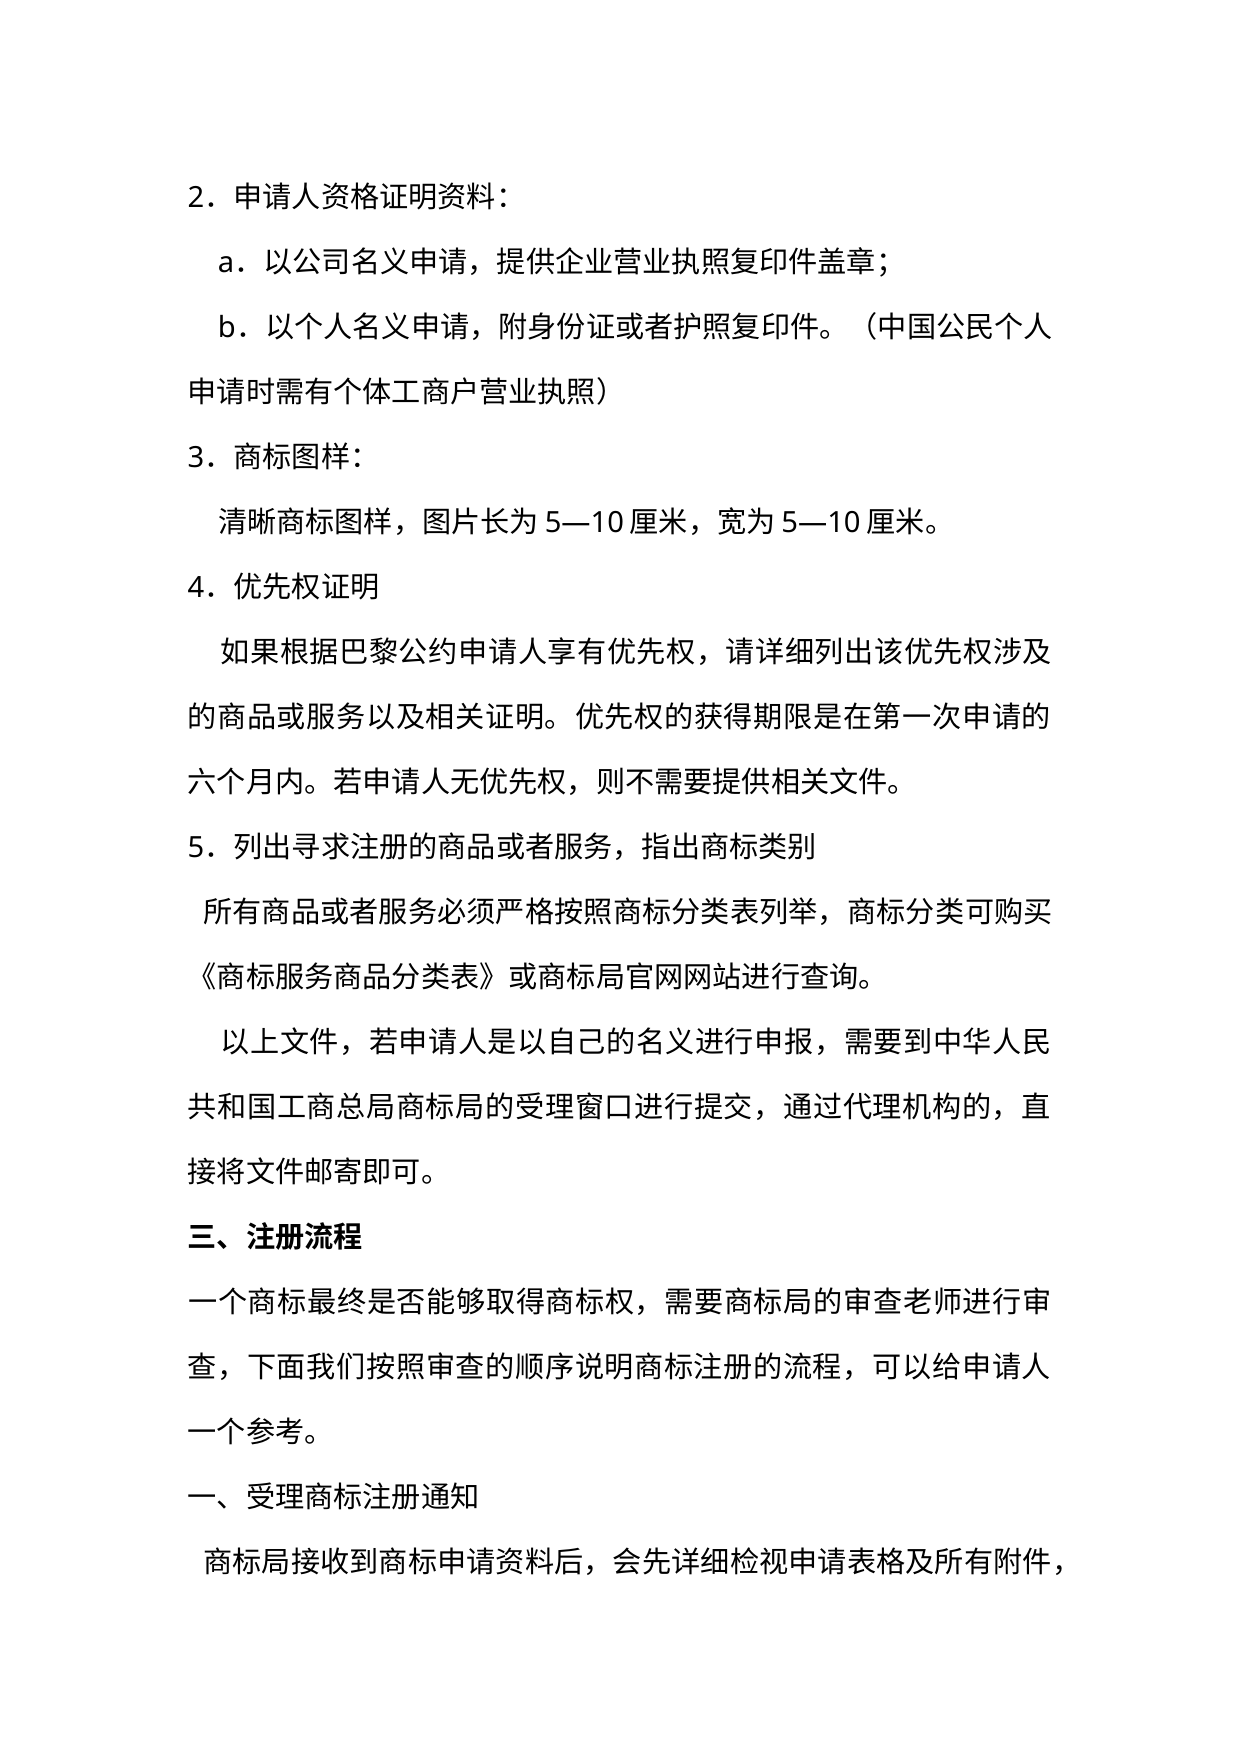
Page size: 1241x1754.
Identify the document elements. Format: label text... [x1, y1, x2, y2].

text 一、受理商标注册通知 [187, 1462, 1053, 1527]
text  a．以公司名义申请，提供企业营业执照复印件盖章； [187, 227, 1053, 292]
text 一个商标最终是否能够取得商标权，需要商标局的审查老师进行审查，下面我们按照审查的顺序说明商标注册的流程，可以给申请人一个参考。 [187, 1267, 1053, 1462]
text 3．商标图样： [187, 422, 1053, 487]
text 5．列出寻求注册的商品或者服务，指出商标类别 [187, 812, 1053, 877]
text  所有商品或者服务必须严格按照商标分类表列举，商标分类可购买《商标服务商品分类表》或商标局官网网站进行查询。 [187, 877, 1053, 1007]
text  如果根据巴黎公约申请人享有优先权，请详细列出该优先权涉及的商品或服务以及相关证明。优先权的获得期限是在第一次申请的六个月内。若申请人无优先权，则不需要提供相关文件。 [187, 617, 1053, 812]
text 2．申请人资格证明资料： [187, 162, 1053, 227]
text 4．优先权证明 [187, 552, 1053, 617]
text  清晰商标图样，图片长为5—10厘米，宽为5—10厘米。 [187, 487, 1053, 552]
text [187, 1527, 1053, 1592]
text 三、注册流程 [187, 1202, 1053, 1267]
text  b．以个人名义申请，附身份证或者护照复印件。（中国公民个人申请时需有个体工商户营业执照） [187, 292, 1053, 422]
text 以上文件，若申请人是以自己的名义进行申报，需要到中华人民共和国工商总局商标局的受理窗口进行提交，通过代理机构的，直接将文件邮寄即可。 [187, 1007, 1053, 1202]
